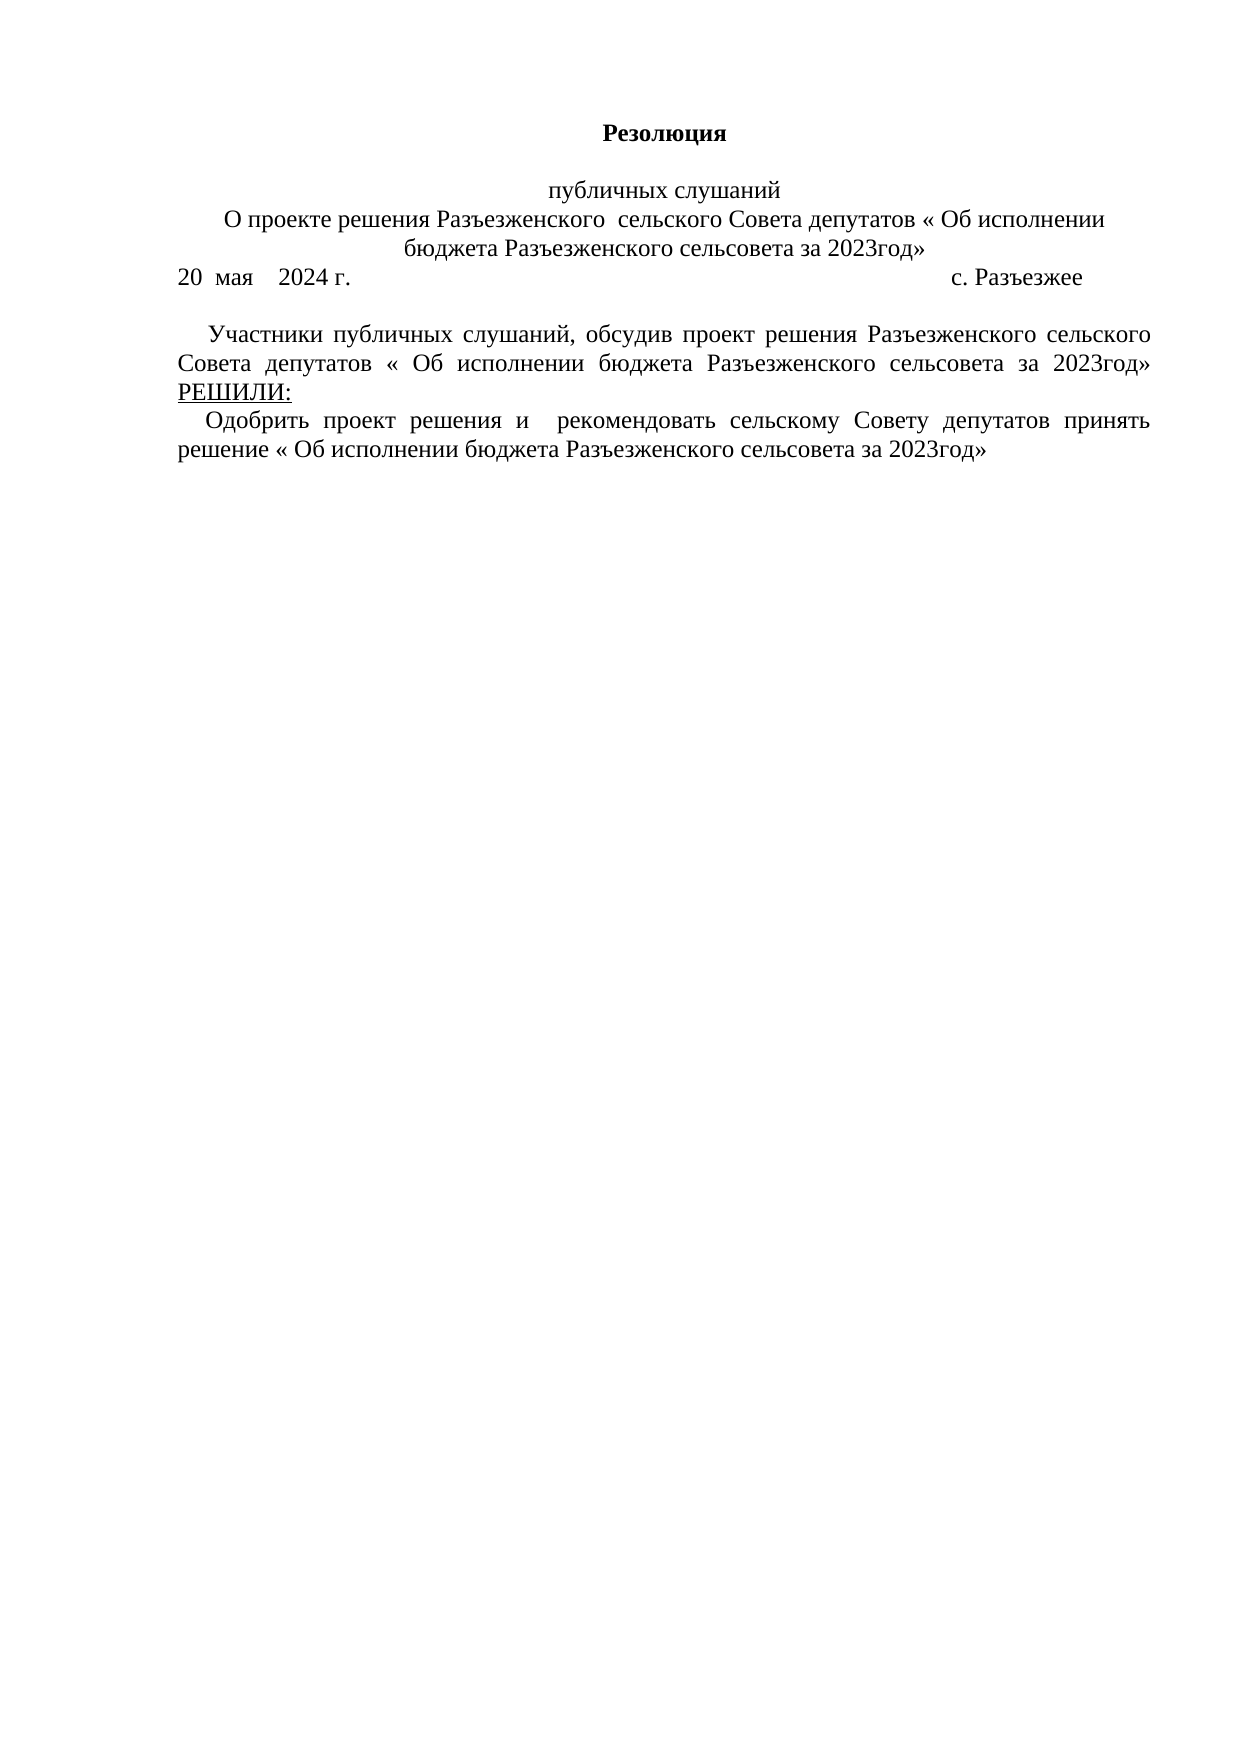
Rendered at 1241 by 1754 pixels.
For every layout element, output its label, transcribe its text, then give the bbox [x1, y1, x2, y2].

text Резолюция [177, 118, 1152, 147]
text 20 мая 2024 г. с. Разъезжее [177, 262, 1152, 291]
text Одобрить проект решения и рекомендовать сельскому Совету депутатов принять решение « Об исполнении бюджета Разъезженского сельсовета за 2023год» [177, 406, 1152, 463]
text Участники публичных слушаний, обсудив проект решения Разъезженского сельского Совета депутатов « Об исполнении бюджета Разъезженского сельсовета за 2023год» РЕШИЛИ: [177, 319, 1152, 406]
text публичных слушаний [177, 176, 1152, 204]
text О проекте решения Разъезженского сельского Совета депутатов « Об исполнении бюджета Разъезженского сельсовета за 2023год» [177, 204, 1152, 262]
